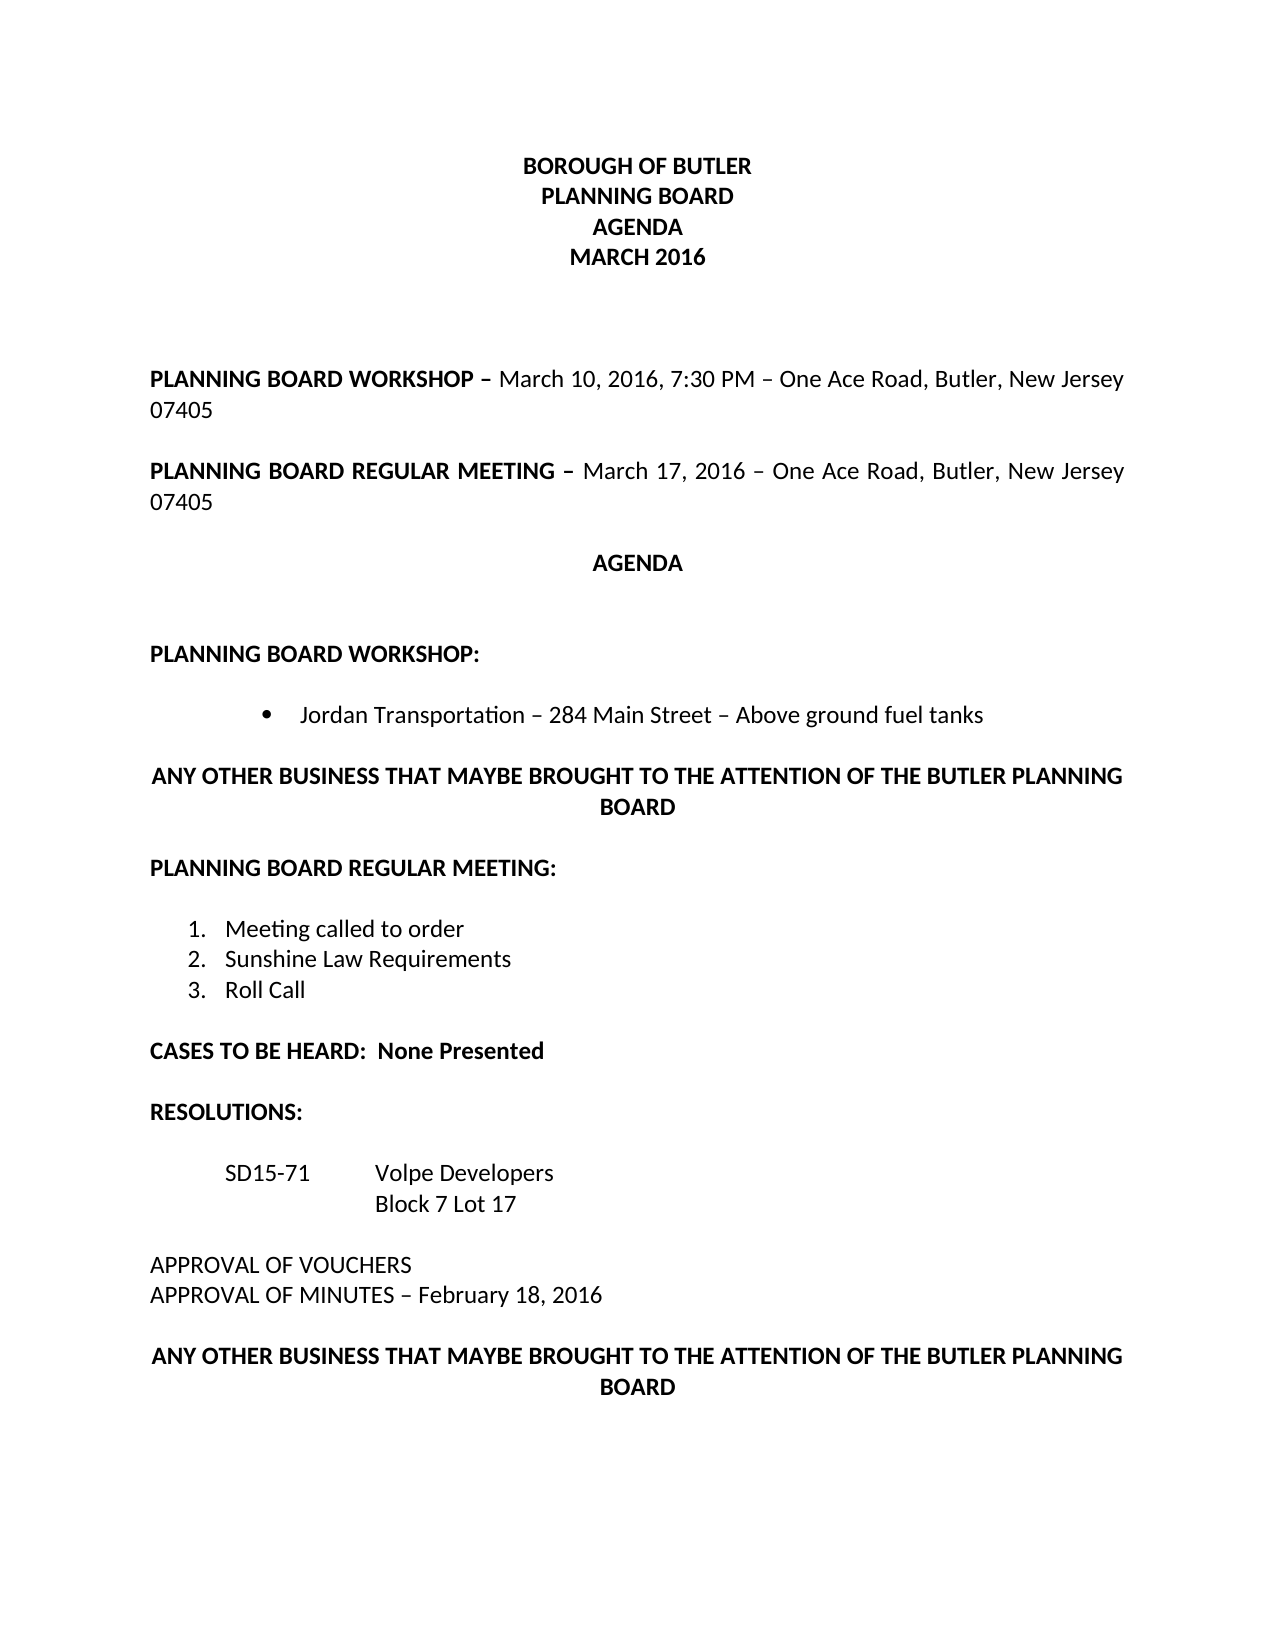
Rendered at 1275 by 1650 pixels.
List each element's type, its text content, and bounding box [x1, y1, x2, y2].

text AGENDA [150, 211, 1125, 242]
text MARCH 2016 [150, 242, 1125, 272]
text BOROUGH OF BUTLER [150, 150, 1125, 181]
text ANY OTHER BUSINESS THAT MAYBE BROUGHT TO THE ATTENTION OF THE BUTLER PLANNING BOARD [150, 760, 1125, 821]
text PLANNING BOARD WORKSHOP: [150, 638, 1125, 669]
text PLANNING BOARD [150, 181, 1125, 211]
text CASES TO BE HEARD: None Presented [150, 1035, 1125, 1066]
list Sunshine Law Requirements [187, 943, 1125, 974]
text PLANNING BOARD REGULAR MEETING – March 17, 2016 – One Ace Road, Butler, New Jersey 07405 [150, 455, 1125, 516]
list Roll Call [187, 974, 1125, 1004]
text SD15-71 Volpe Developers [150, 1157, 1125, 1188]
text AGENDA [150, 547, 1125, 577]
list Jordan Transportation – 284 Main Street – Above ground fuel tanks [262, 699, 1125, 730]
text APPROVAL OF VOUCHERS [150, 1249, 1125, 1279]
text ANY OTHER BUSINESS THAT MAYBE BROUGHT TO THE ATTENTION OF THE BUTLER PLANNING BOARD [150, 1340, 1125, 1401]
text PLANNING BOARD REGULAR MEETING: [150, 852, 1125, 882]
text APPROVAL OF MINUTES – February 18, 2016 [150, 1279, 1125, 1310]
list Meeting called to order [187, 913, 1125, 943]
text PLANNING BOARD WORKSHOP – March 10, 2016, 7:30 PM – One Ace Road, Butler, New Jersey 07405 [150, 364, 1125, 425]
text RESOLUTIONS: [150, 1096, 1125, 1127]
text Block 7 Lot 17 [150, 1188, 1125, 1218]
